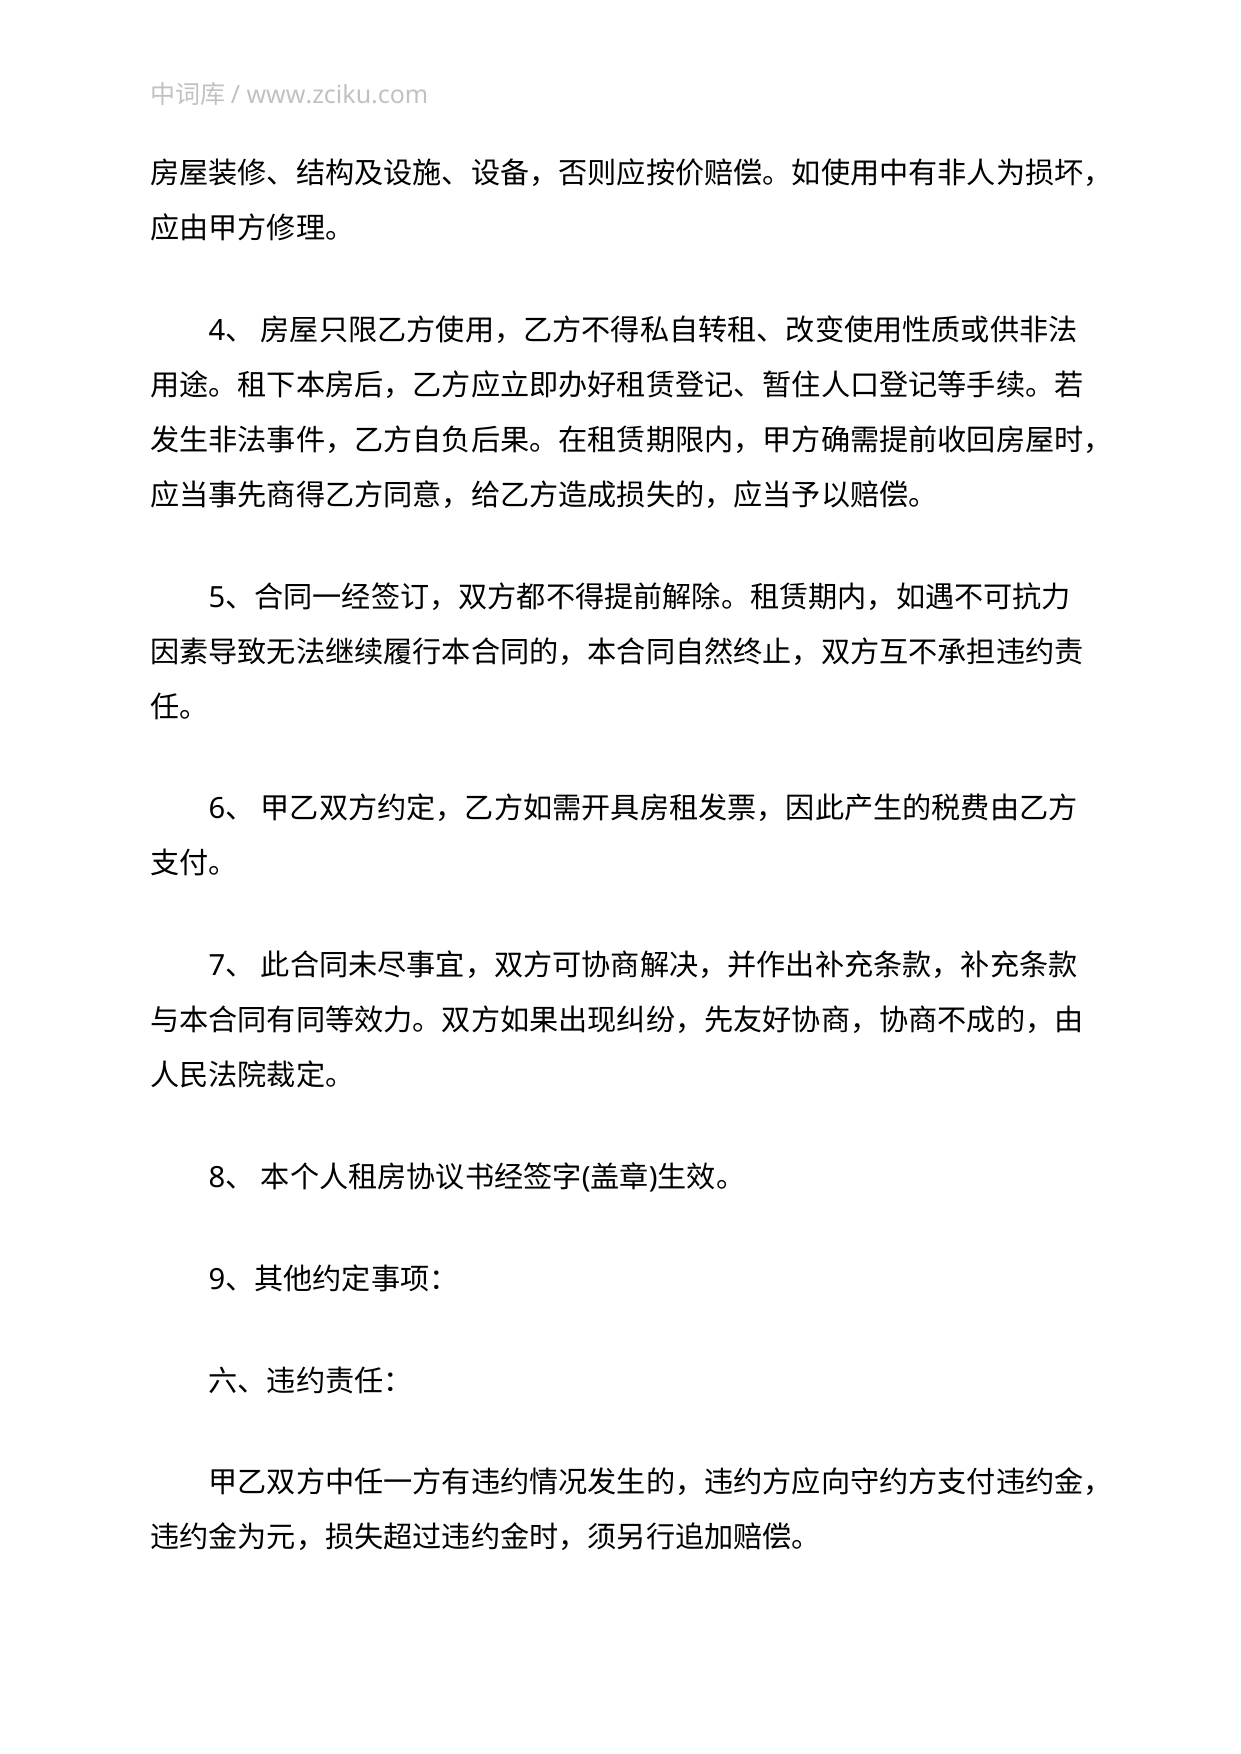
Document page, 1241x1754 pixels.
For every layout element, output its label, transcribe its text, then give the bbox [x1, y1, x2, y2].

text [150, 150, 1090, 247]
text 4、 房屋只限乙方使用，乙方不得私自转租、改变使用性质或供非法用途。租下本房后，乙方应立即办好租赁登记、暂住人口登记等手续。若发生非法事件，乙方自负后果。在租赁期限内，甲方确需提前收回房屋时，应当事先商得乙方同意，给乙方造成损失的，应当予以赔偿。 [150, 307, 1090, 514]
text 六、违约责任： [150, 1357, 1090, 1399]
text 甲乙双方中任一方有违约情况发生的，违约方应向守约方支付违约金，违约金为元，损失超过违约金时，须另行追加赔偿。 [150, 1459, 1090, 1556]
text 6、 甲乙双方约定，乙方如需开具房租发票，因此产生的税费由乙方支付。 [150, 785, 1090, 882]
text 7、 此合同未尽事宜，双方可协商解决，并作出补充条款，补充条款与本合同有同等效力。双方如果出现纠纷，先友好协商，协商不成的，由人民法院裁定。 [150, 942, 1090, 1094]
text 5、合同一经签订，双方都不得提前解除。租赁期内，如遇不可抗力因素导致无法继续履行本合同的，本合同自然终止，双方互不承担违约责任。 [150, 573, 1090, 725]
text 9、其他约定事项： [150, 1255, 1090, 1298]
text 8、 本个人租房协议书经签字(盖章)生效。 [150, 1153, 1090, 1196]
